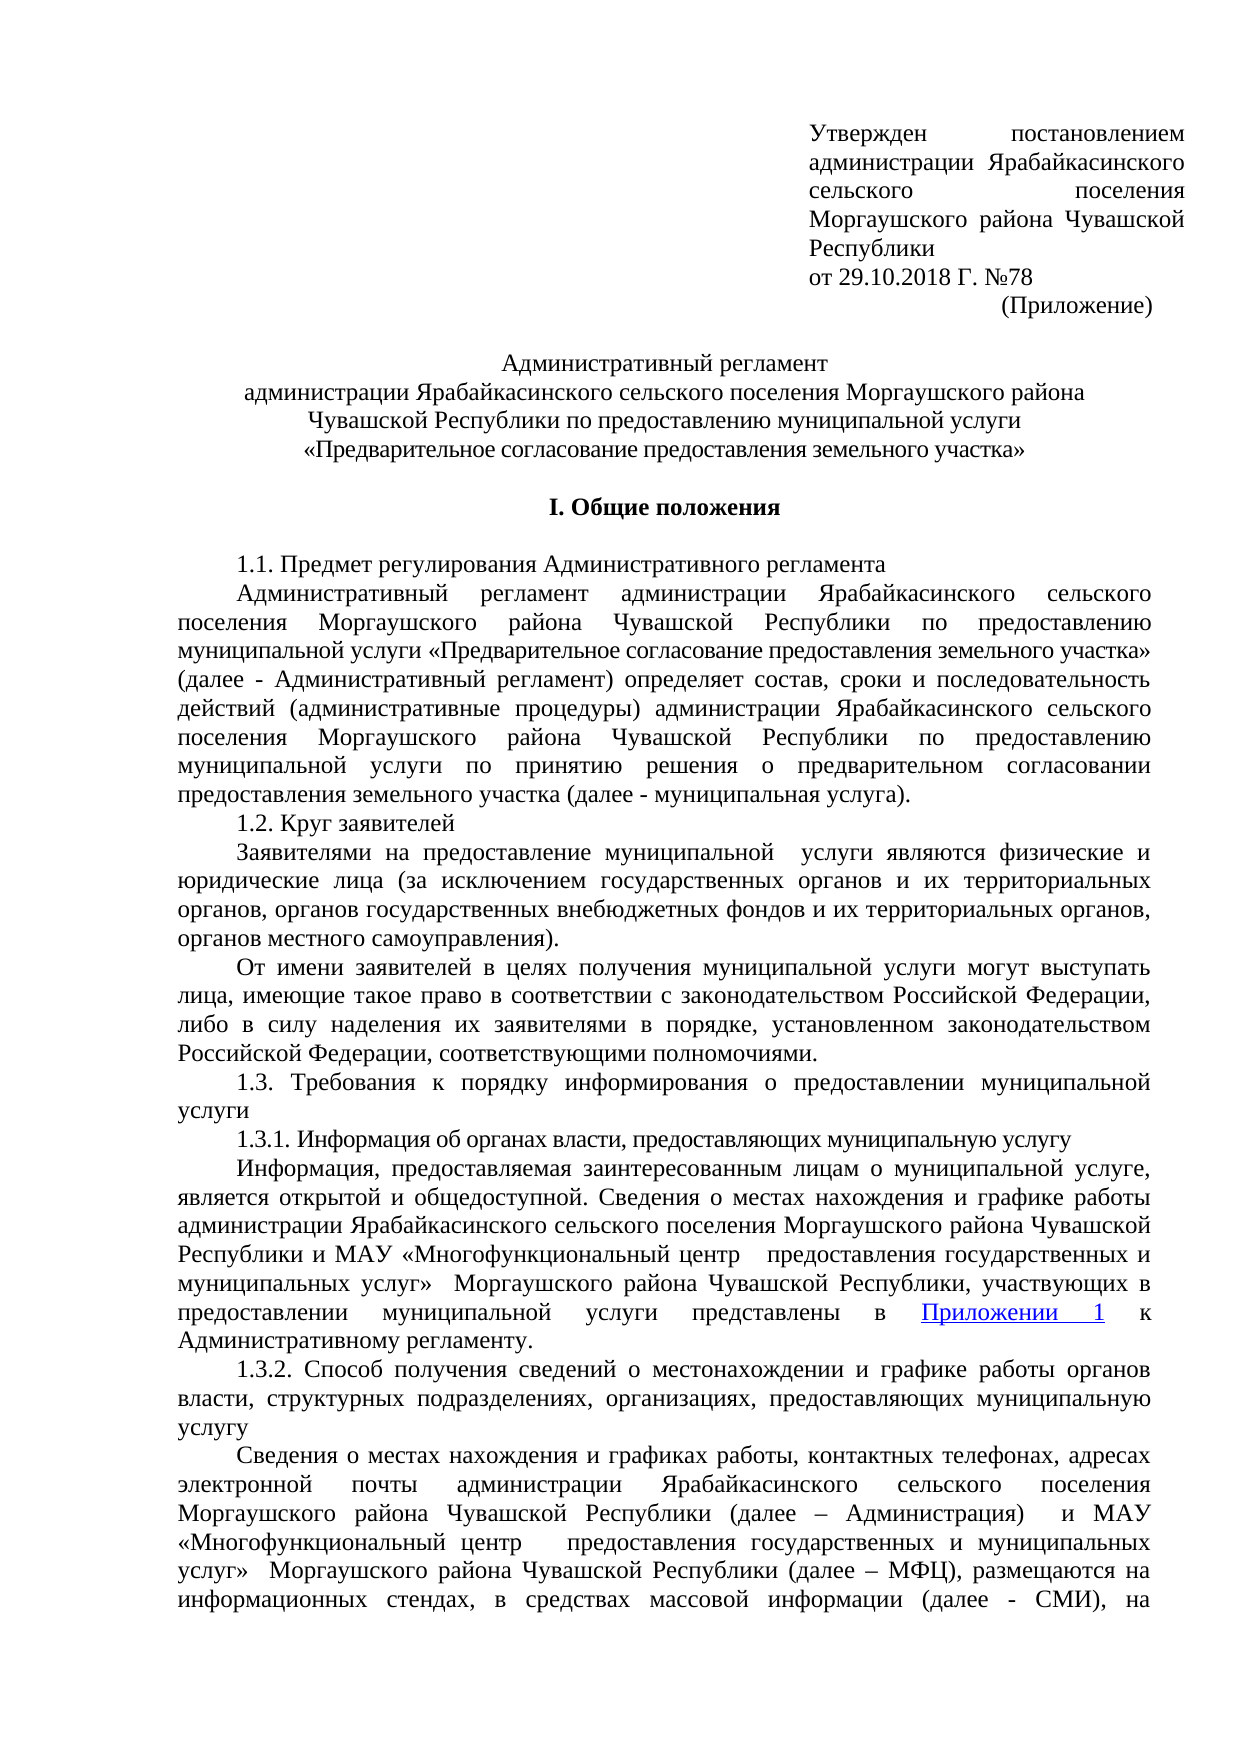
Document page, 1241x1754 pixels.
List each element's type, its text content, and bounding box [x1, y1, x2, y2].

text (Приложение) [177, 291, 1153, 319]
text 1.3. Требования к порядку информирования о предоставлении муниципальной услуги [177, 1067, 1152, 1124]
text От имени заявителей в целях получения муниципальной услуги могут выступать лица, имеющие такое право в соответствии с законодательством Российской Федерации, либо в силу наделения их заявителями в порядке, установленном законодательством Российской Федерации, соответствующими полномочиями. [177, 952, 1152, 1067]
text администрации Ярабайкасинского сельского поселения Моргаушского района [177, 377, 1152, 406]
table_header Утвержден постановлением администрации Ярабайкасинского сельского поселения Моргаушского района Чувашской Республики от 29.10.2018 Г. №78 [798, 118, 1196, 291]
text 1.3.1. Информация об органах власти, предоставляющих муниципальную услугу [177, 1124, 1152, 1153]
text Информация, предоставляемая заинтересованным лицам о муниципальной услуге, является открытой и общедоступной. Сведения о местах нахождения и графике работы администрации Ярабайкасинского сельского поселения Моргаушского района Чувашской Республики и МАУ «Многофункциональный центр предоставления государственных и муниципальных услуг» Моргаушского района Чувашской Республики, участвующих в предоставлении муниципальной услуги представлены в Приложении 1 к Административному регламенту. [177, 1153, 1152, 1354]
text Заявителями на предоставление муниципальной услуги являются физические и юридические лица (за исключением государственных органов и их территориальных органов, органов государственных внебюджетных фондов и их территориальных органов, органов местного самоуправления). [177, 837, 1152, 952]
text 1.1. Предмет регулирования Административного регламента [177, 549, 1152, 578]
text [177, 1441, 1152, 1613]
text 1.2. Круг заявителей [177, 808, 1152, 837]
text Чувашской Республики по предоставлению муниципальной услуги [177, 406, 1152, 434]
text Административный регламент [177, 348, 1152, 377]
text 1.3.2. Способ получения сведений о местонахождении и графике работы органов власти, структурных подразделениях, организациях, предоставляющих муниципальную услугу [177, 1354, 1152, 1441]
text I. Общие положения [177, 492, 1152, 521]
text «Предварительное согласование предоставления земельного участка» [177, 434, 1152, 463]
text Административный регламент администрации Ярабайкасинского сельского поселения Моргаушского района Чувашской Республики по предоставлению муниципальной услуги «Предварительное согласование предоставления земельного участка» (далее - Административный регламент) определяет состав, сроки и последовательность действий (административные процедуры) администрации Ярабайкасинского сельского поселения Моргаушского района Чувашской Республики по предоставлению муниципальной услуги по принятию решения о предварительном согласовании предоставления земельного участка (далее - муниципальная услуга). [177, 578, 1152, 808]
